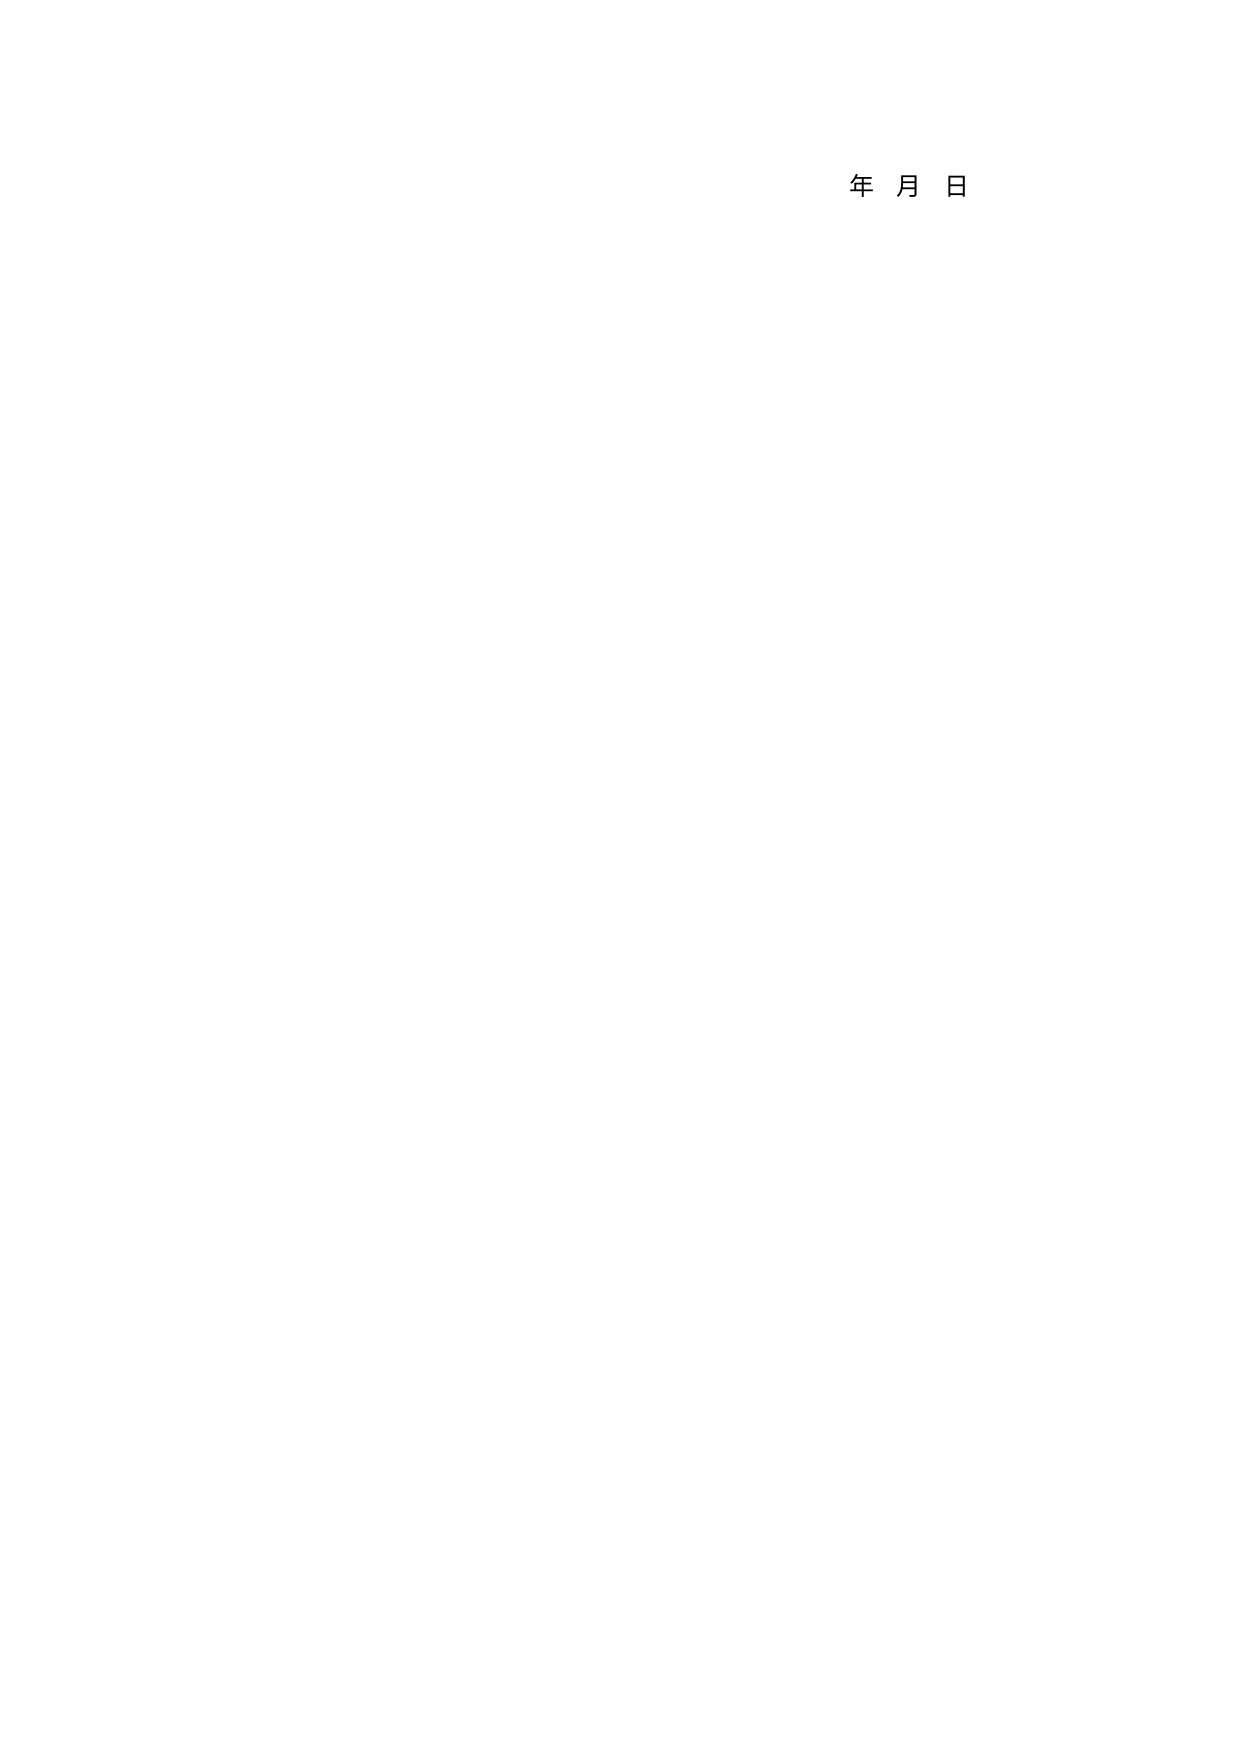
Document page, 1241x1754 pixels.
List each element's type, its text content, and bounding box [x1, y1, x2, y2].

text 年 月 日 [162, 152, 1075, 217]
